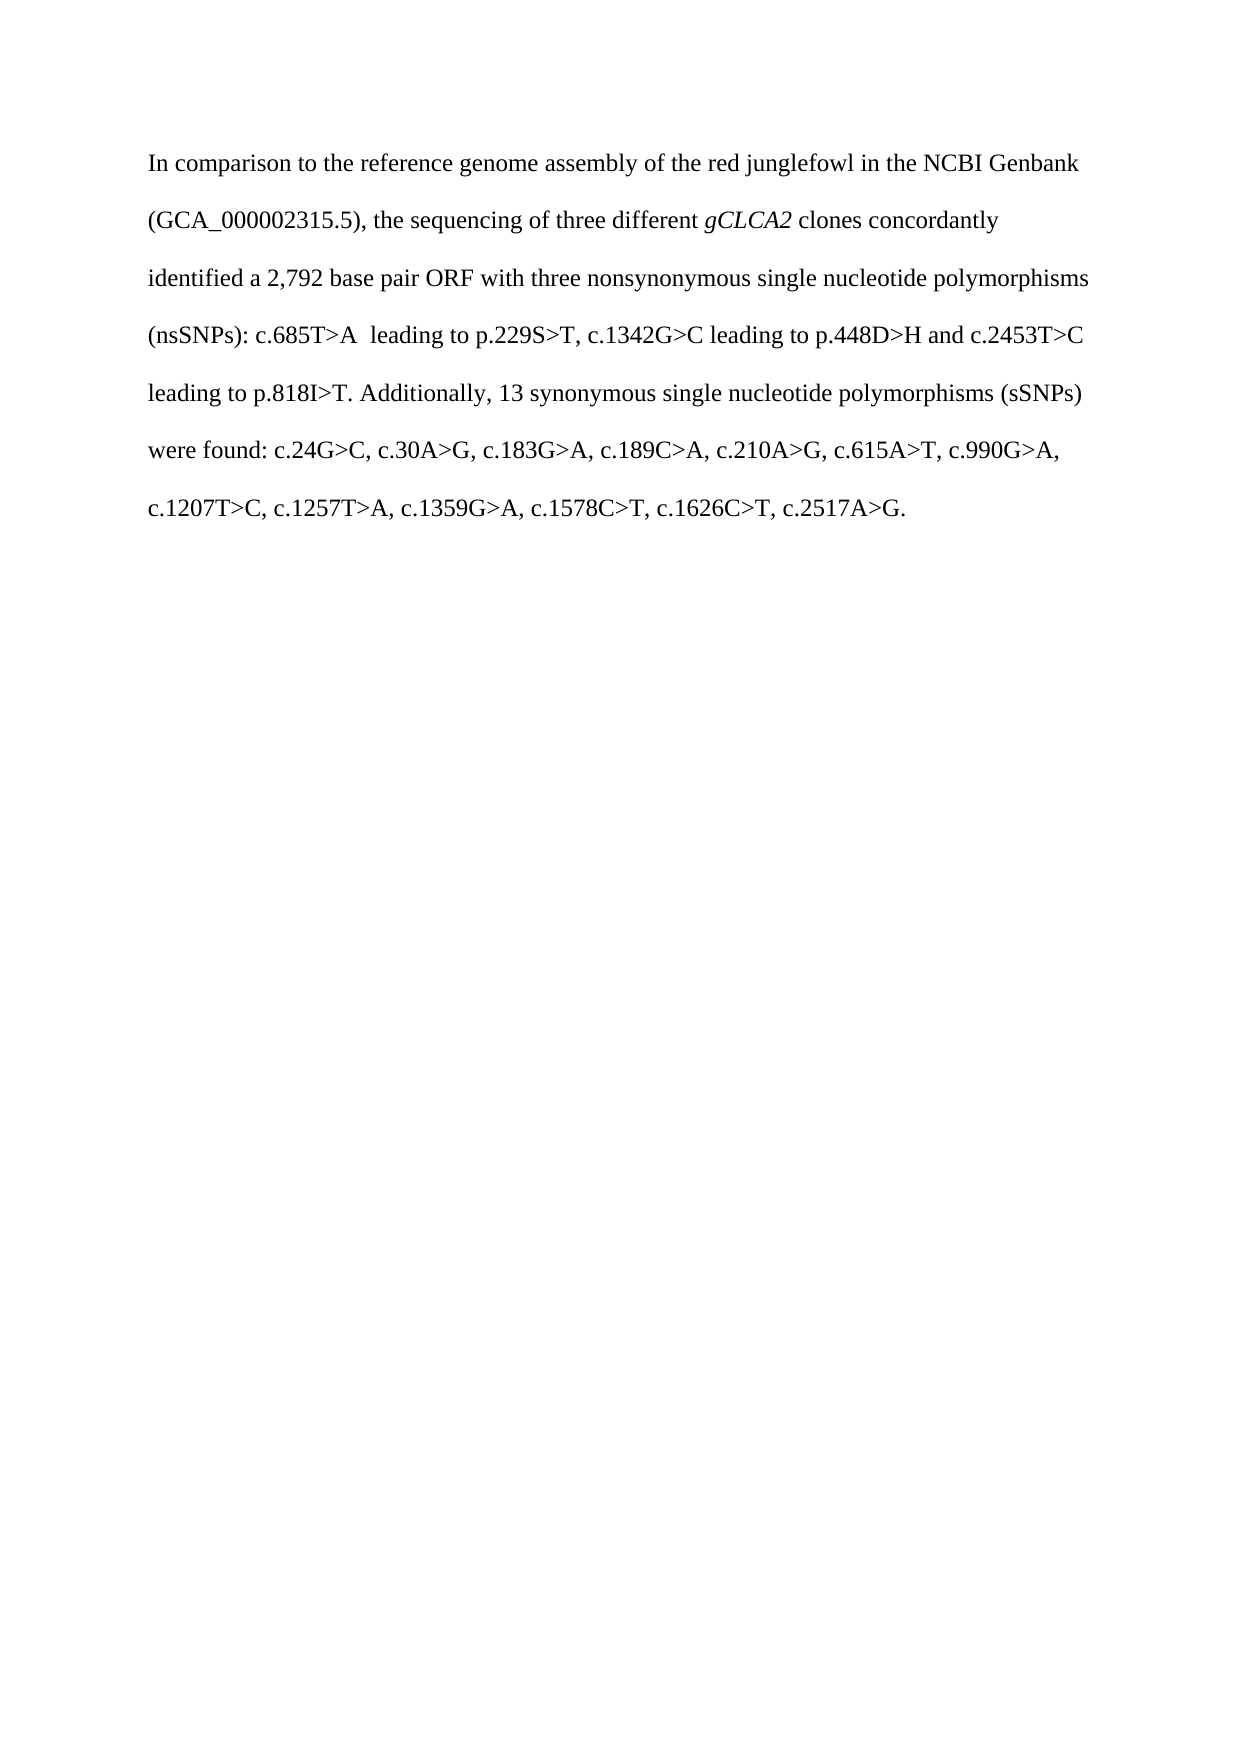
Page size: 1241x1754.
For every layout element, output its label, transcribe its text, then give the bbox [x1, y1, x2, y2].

text In comparison to the reference genome assembly of the red junglefowl in the NCBI Genbank (GCA_000002315.5), the sequencing of three different gCLCA2 clones concordantly identified a 2,792 base pair ORF with three nonsynonymous single nucleotide polymorphisms (nsSNPs): c.685T>A leading to p.229S>T, c.1342G>C leading to p.448D>H and c.2453T>C leading to p.818I>T. Additionally, 13 synonymous single nucleotide polymorphisms (sSNPs) were found: c.24G>C, c.30A>G, c.183G>A, c.189C>A, c.210A>G, c.615A>T, c.990G>A, c.1207T>C, c.1257T>A, c.1359G>A, c.1578C>T, c.1626C>T, c.2517A>G. [148, 148, 1093, 521]
